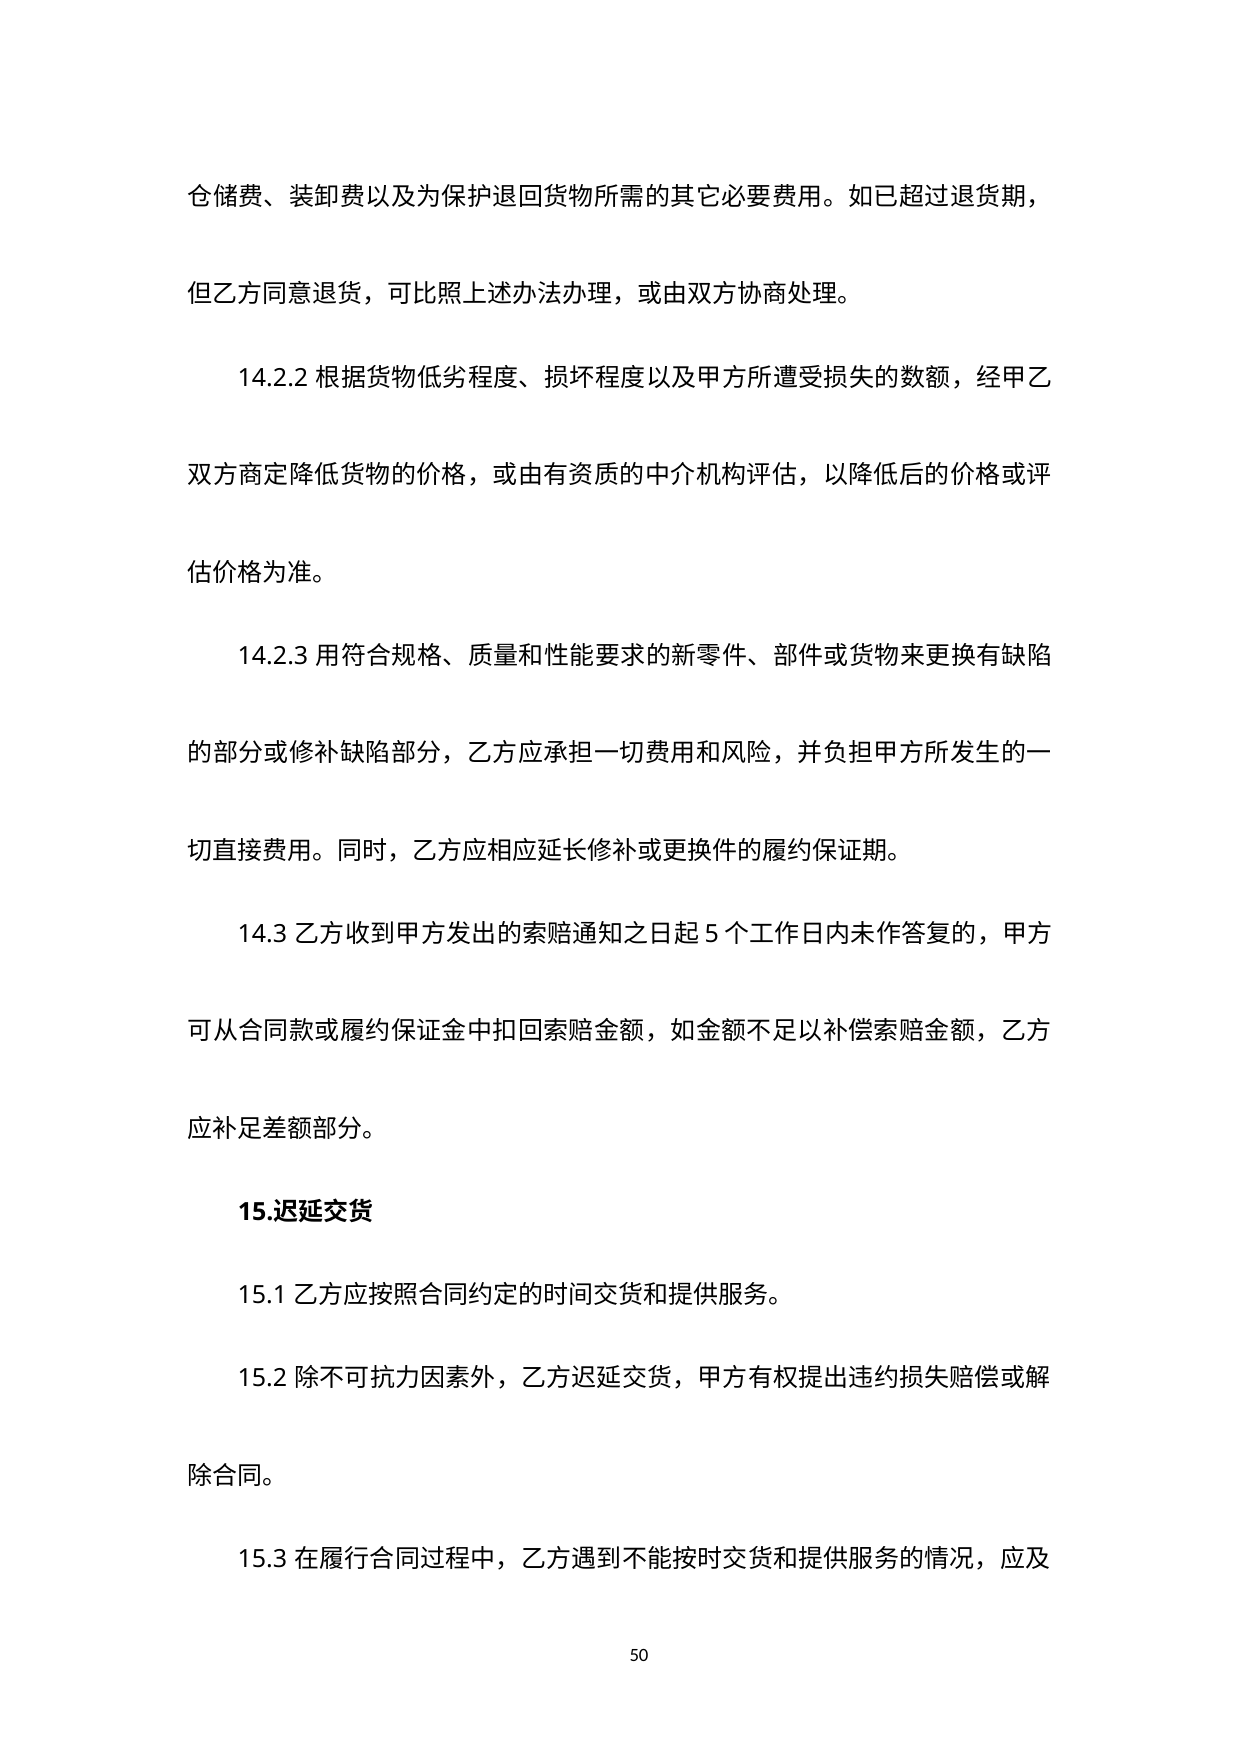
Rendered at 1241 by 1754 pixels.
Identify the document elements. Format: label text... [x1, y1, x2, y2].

text 15.迟延交货 [187, 1177, 1053, 1242]
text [187, 162, 1053, 324]
text 14.2.2 根据货物低劣程度、损坏程度以及甲方所遭受损失的数额，经甲乙双方商定降低货物的价格，或由有资质的中介机构评估，以降低后的价格或评估价格为准。 [187, 343, 1053, 603]
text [187, 1524, 1053, 1589]
text 14.2.3 用符合规格、质量和性能要求的新零件、部件或货物来更换有缺陷的部分或修补缺陷部分，乙方应承担一切费用和风险，并负担甲方所发生的一切直接费用。同时，乙方应相应延长修补或更换件的履约保证期。 [187, 621, 1053, 881]
text 15.2 除不可抗力因素外，乙方迟延交货，甲方有权提出违约损失赔偿或解除合同。 [187, 1343, 1053, 1506]
text 15.1 乙方应按照合同约定的时间交货和提供服务。 [187, 1260, 1053, 1325]
text 14.3 乙方收到甲方发出的索赔通知之日起5个工作日内未作答复的，甲方可从合同款或履约保证金中扣回索赔金额，如金额不足以补偿索赔金额，乙方应补足差额部分。 [187, 899, 1053, 1159]
